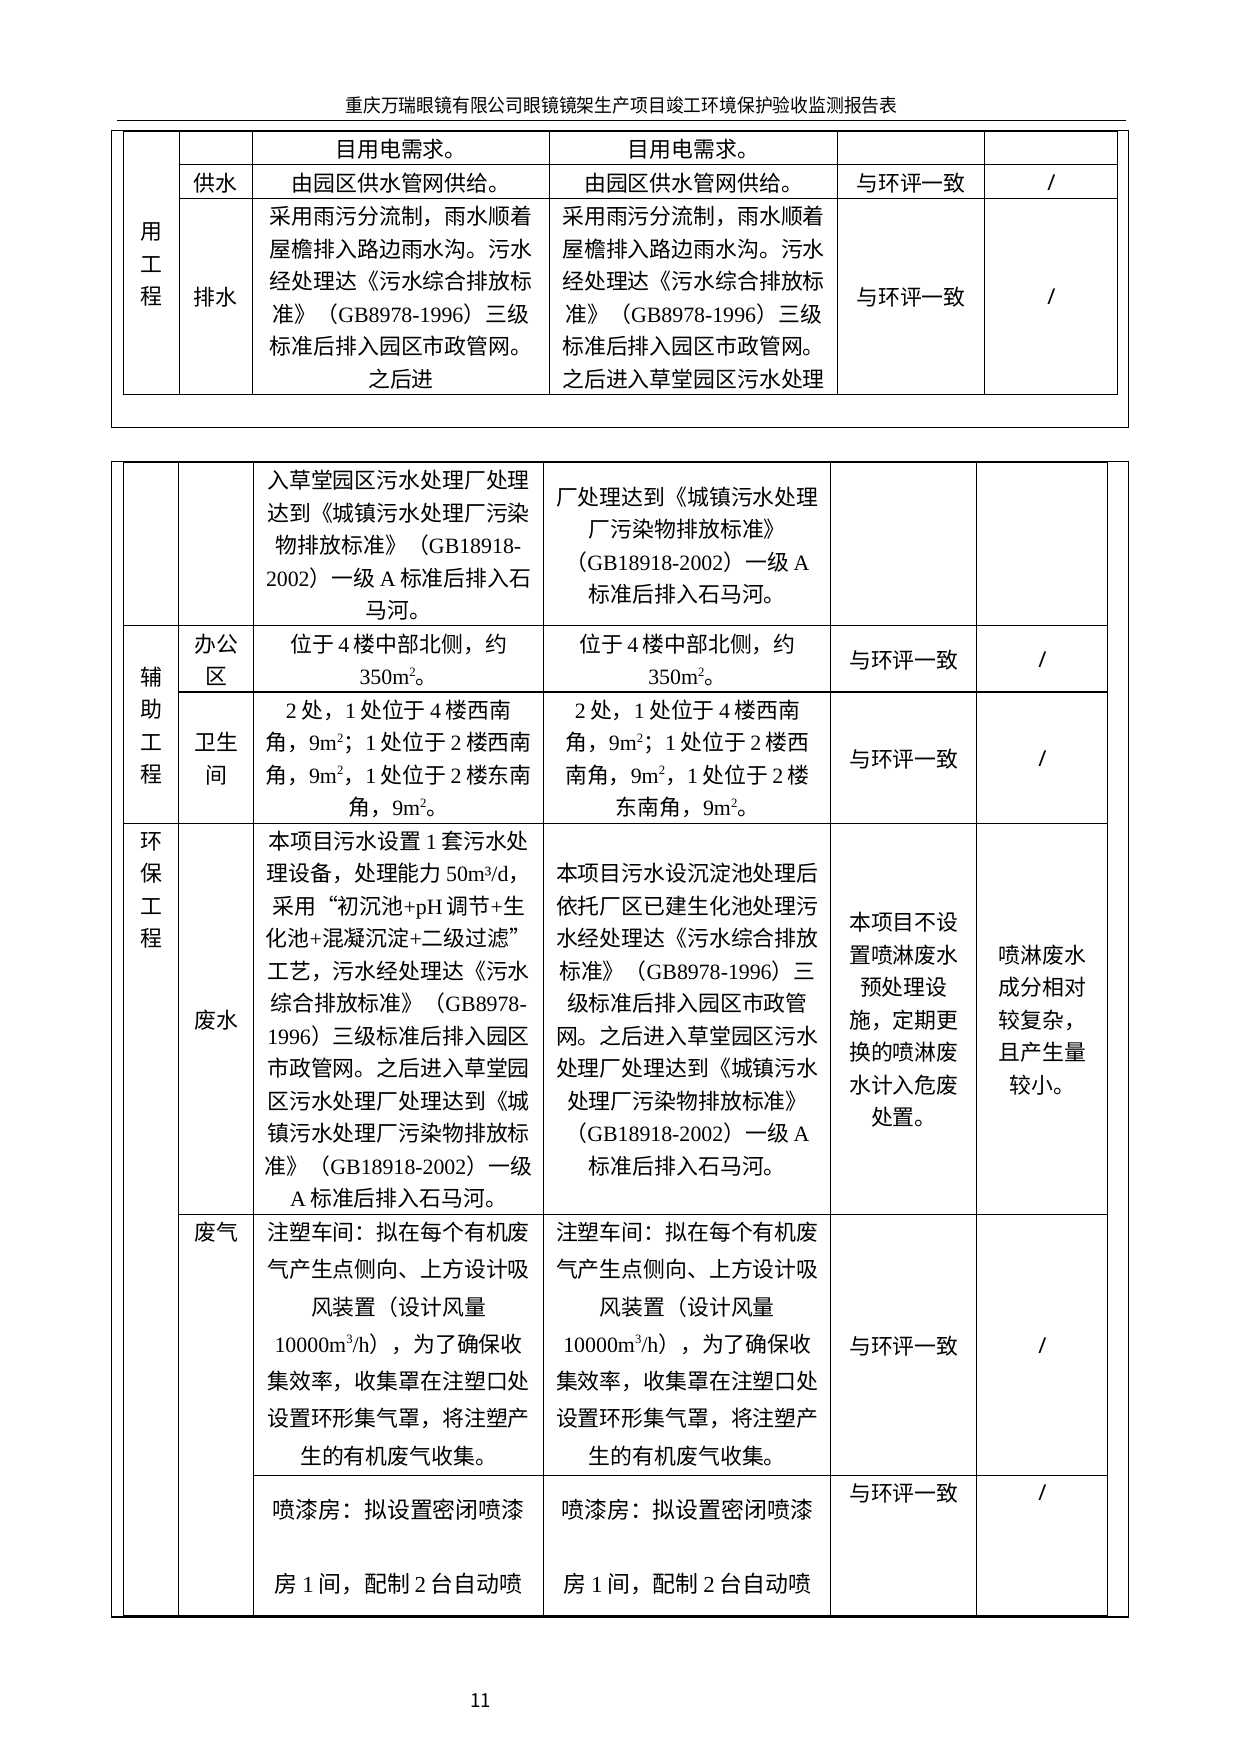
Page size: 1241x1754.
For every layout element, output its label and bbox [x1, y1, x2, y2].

table_header [977, 1476, 1107, 1615]
table_header [831, 824, 976, 1214]
table_header [179, 1215, 253, 1615]
table_header [124, 626, 178, 823]
table_header [977, 693, 1107, 823]
table_header [831, 463, 976, 625]
table_header [1108, 462, 1128, 1616]
table_header [977, 626, 1107, 691]
table_header [544, 824, 830, 1214]
table_header [254, 1215, 543, 1475]
table_header [544, 463, 830, 625]
table_header [254, 824, 543, 1214]
table_header [977, 463, 1107, 625]
table_header [254, 626, 543, 691]
table_header [254, 463, 543, 625]
table_header [179, 626, 253, 691]
table_header [544, 1476, 830, 1615]
table_header [831, 1215, 976, 1475]
table_header [112, 131, 1128, 427]
table_header [179, 693, 253, 823]
table_header [544, 626, 830, 691]
table_header [112, 462, 123, 1616]
table_header [179, 824, 253, 1214]
table_header [544, 693, 830, 823]
table_header [831, 693, 976, 823]
table_header [124, 824, 178, 1615]
table_header [254, 1476, 543, 1615]
table_header [124, 463, 178, 625]
table_header [977, 824, 1107, 1214]
table_header [254, 693, 543, 823]
table_header [179, 463, 253, 625]
table_header [977, 1215, 1107, 1475]
table_header [831, 1476, 976, 1615]
table_header [544, 1215, 830, 1475]
table_header [831, 626, 976, 691]
